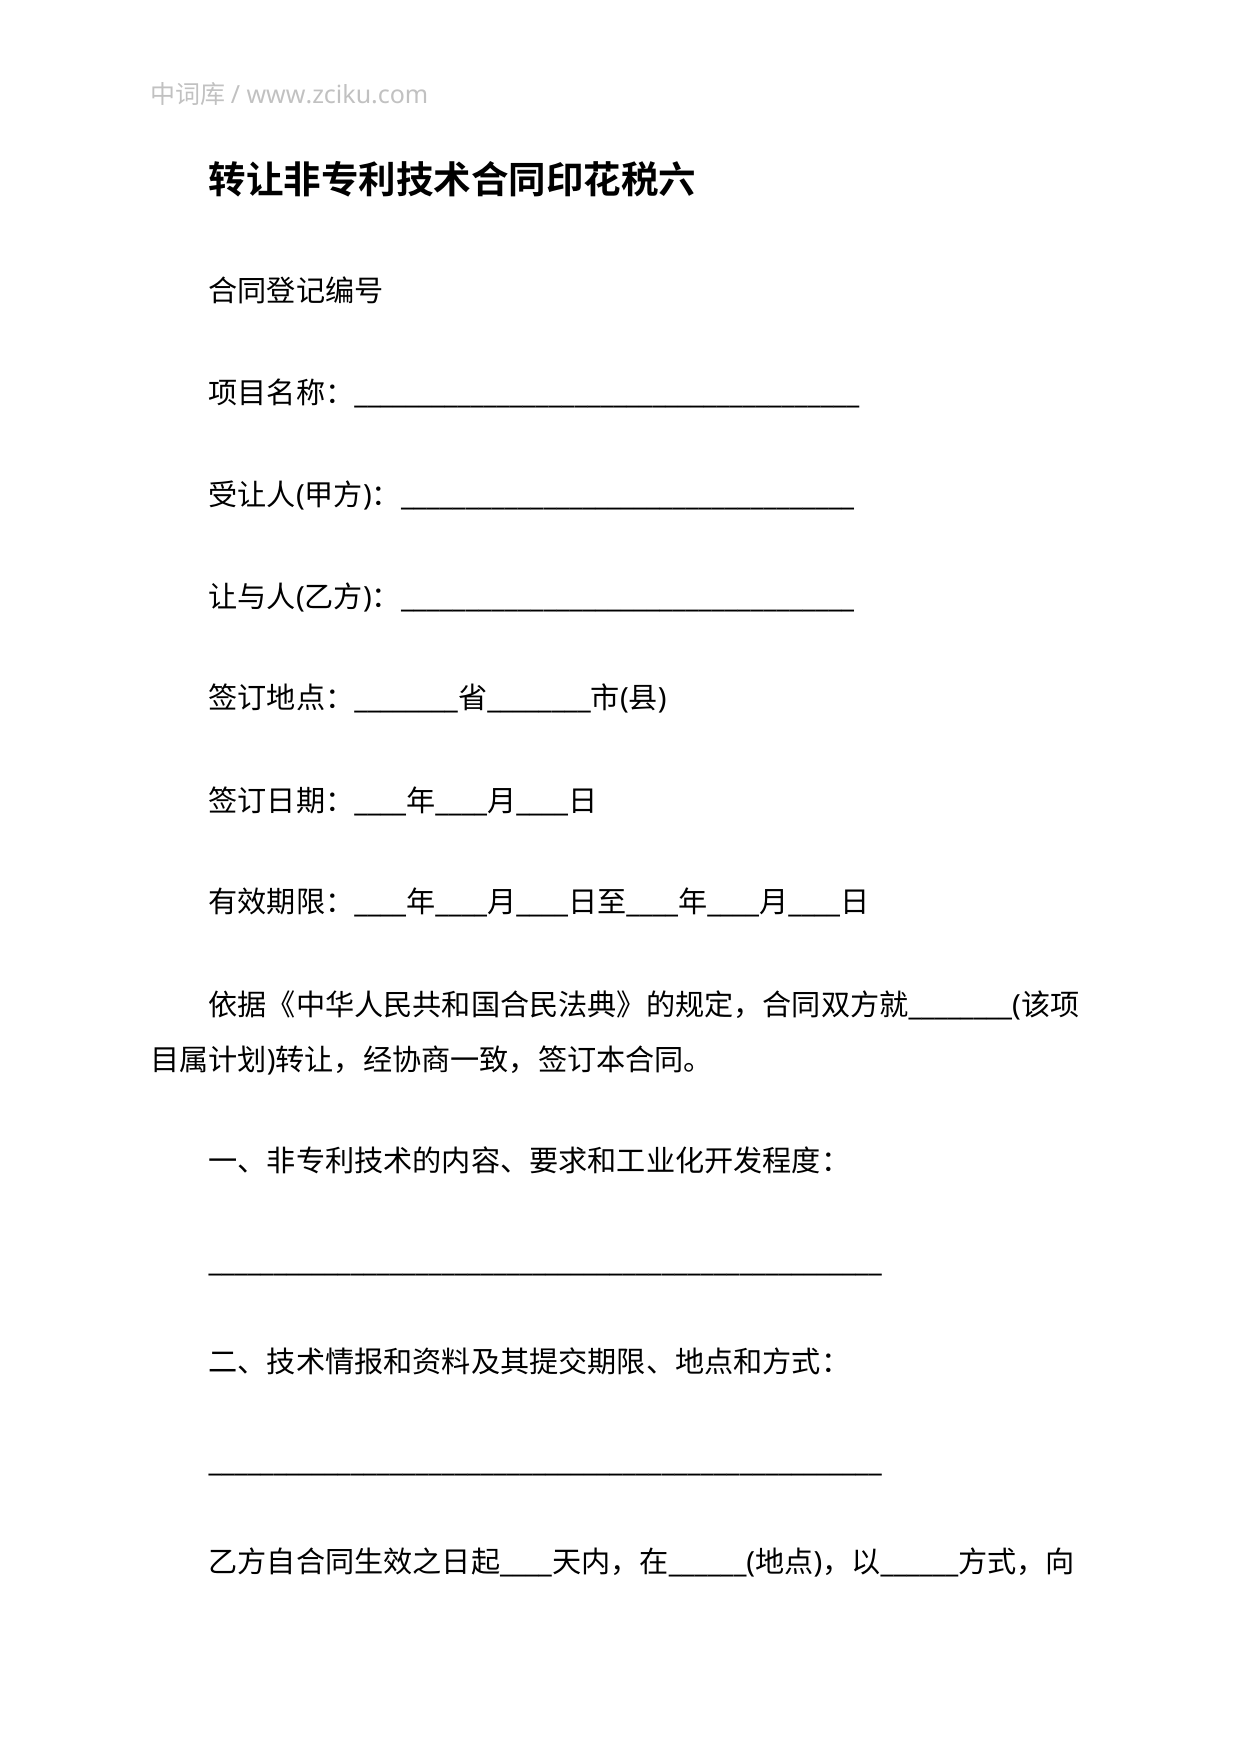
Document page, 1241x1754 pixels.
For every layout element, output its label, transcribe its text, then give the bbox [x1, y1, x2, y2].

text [150, 1240, 1090, 1279]
text 有效期限：____年____月____日至____年____月____日 [150, 879, 1090, 921]
text 签订日期：____年____月____日 [150, 777, 1090, 819]
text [150, 1538, 1090, 1581]
text 让与人(乙方)：___________________________________ [150, 573, 1090, 616]
text 依据《中华人民共和国合民法典》的规定，合同双方就________(该项目属计划)转让，经协商一致，签订本合同。 [150, 981, 1090, 1078]
text 转让非专利技术合同印花税六 [150, 150, 1090, 204]
text 一、非专利技术的内容、要求和工业化开发程度： [150, 1138, 1090, 1180]
text 二、技术情报和资料及其提交期限、地点和方式： [150, 1338, 1090, 1381]
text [150, 1440, 1090, 1480]
text 项目名称：_______________________________________ [150, 369, 1090, 412]
text 签订地点：________省________市(县) [150, 675, 1090, 717]
text 受让人(甲方)：___________________________________ [150, 471, 1090, 513]
text 合同登记编号 [150, 267, 1090, 310]
